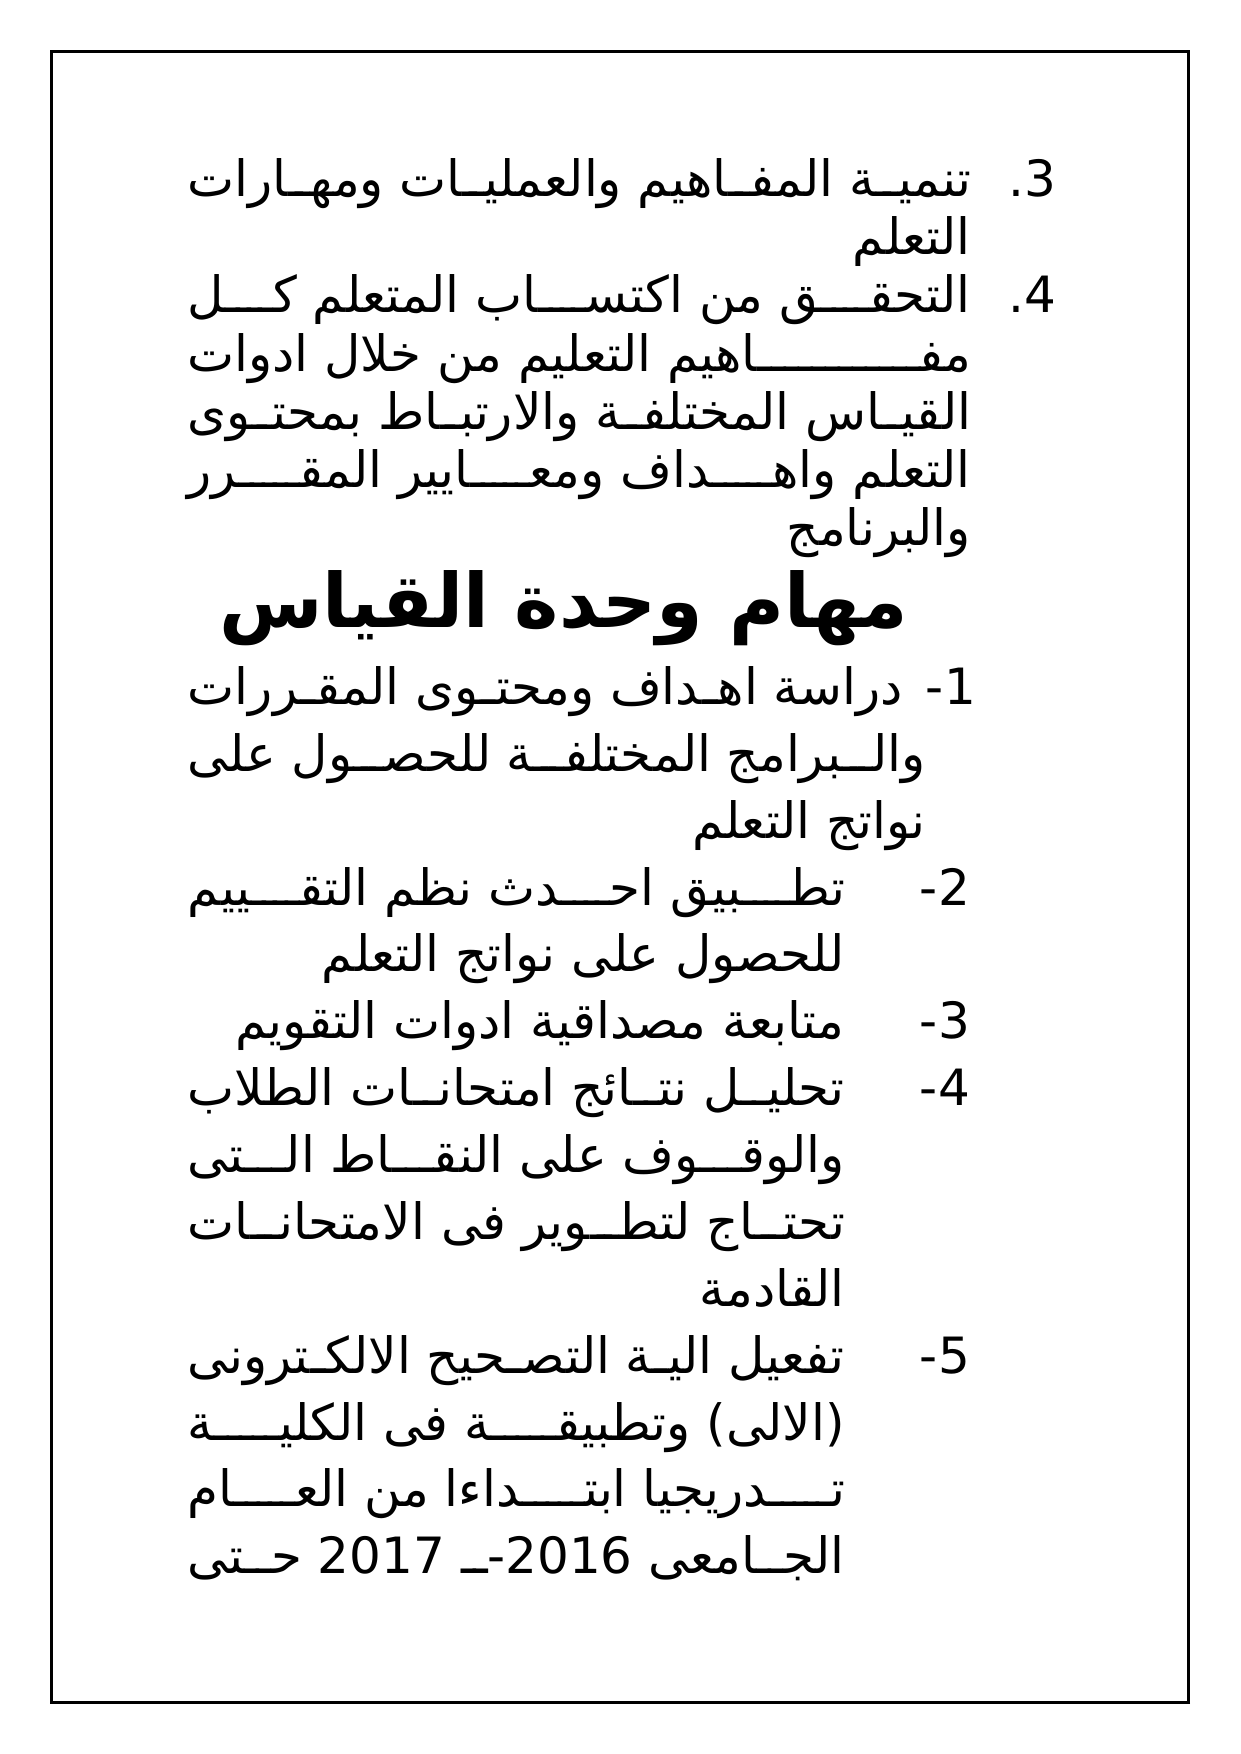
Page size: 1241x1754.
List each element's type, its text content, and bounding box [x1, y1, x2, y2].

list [187, 1327, 920, 1586]
list متابعة مصداقية ادوات التقويم [187, 992, 920, 1051]
list دراسة اهداف ومحتوى المقررات والبرامج المختلفة للحصول على نواتج التعلم [187, 658, 926, 850]
list تطبيق احدث نظم التقييم للحصول على نواتج التعلم [187, 858, 920, 984]
list التحقق من اكتساب المتعلم كل مفاهيم التعليم من خلال ادوات القياس المختلفة والارتباط بمحتوى التعلم واهداف ومعايير المقرر والبرنامج [187, 266, 1008, 558]
list تنمية المفاهيم والعمليات ومهارات التعلم [187, 150, 1008, 266]
list مهام وحدة القياس [187, 558, 940, 645]
list تحليل نتائج امتحانات الطلاب والوقوف على النقاط التى تحتاج لتطوير فى الامتحانات القادمة [187, 1059, 920, 1318]
